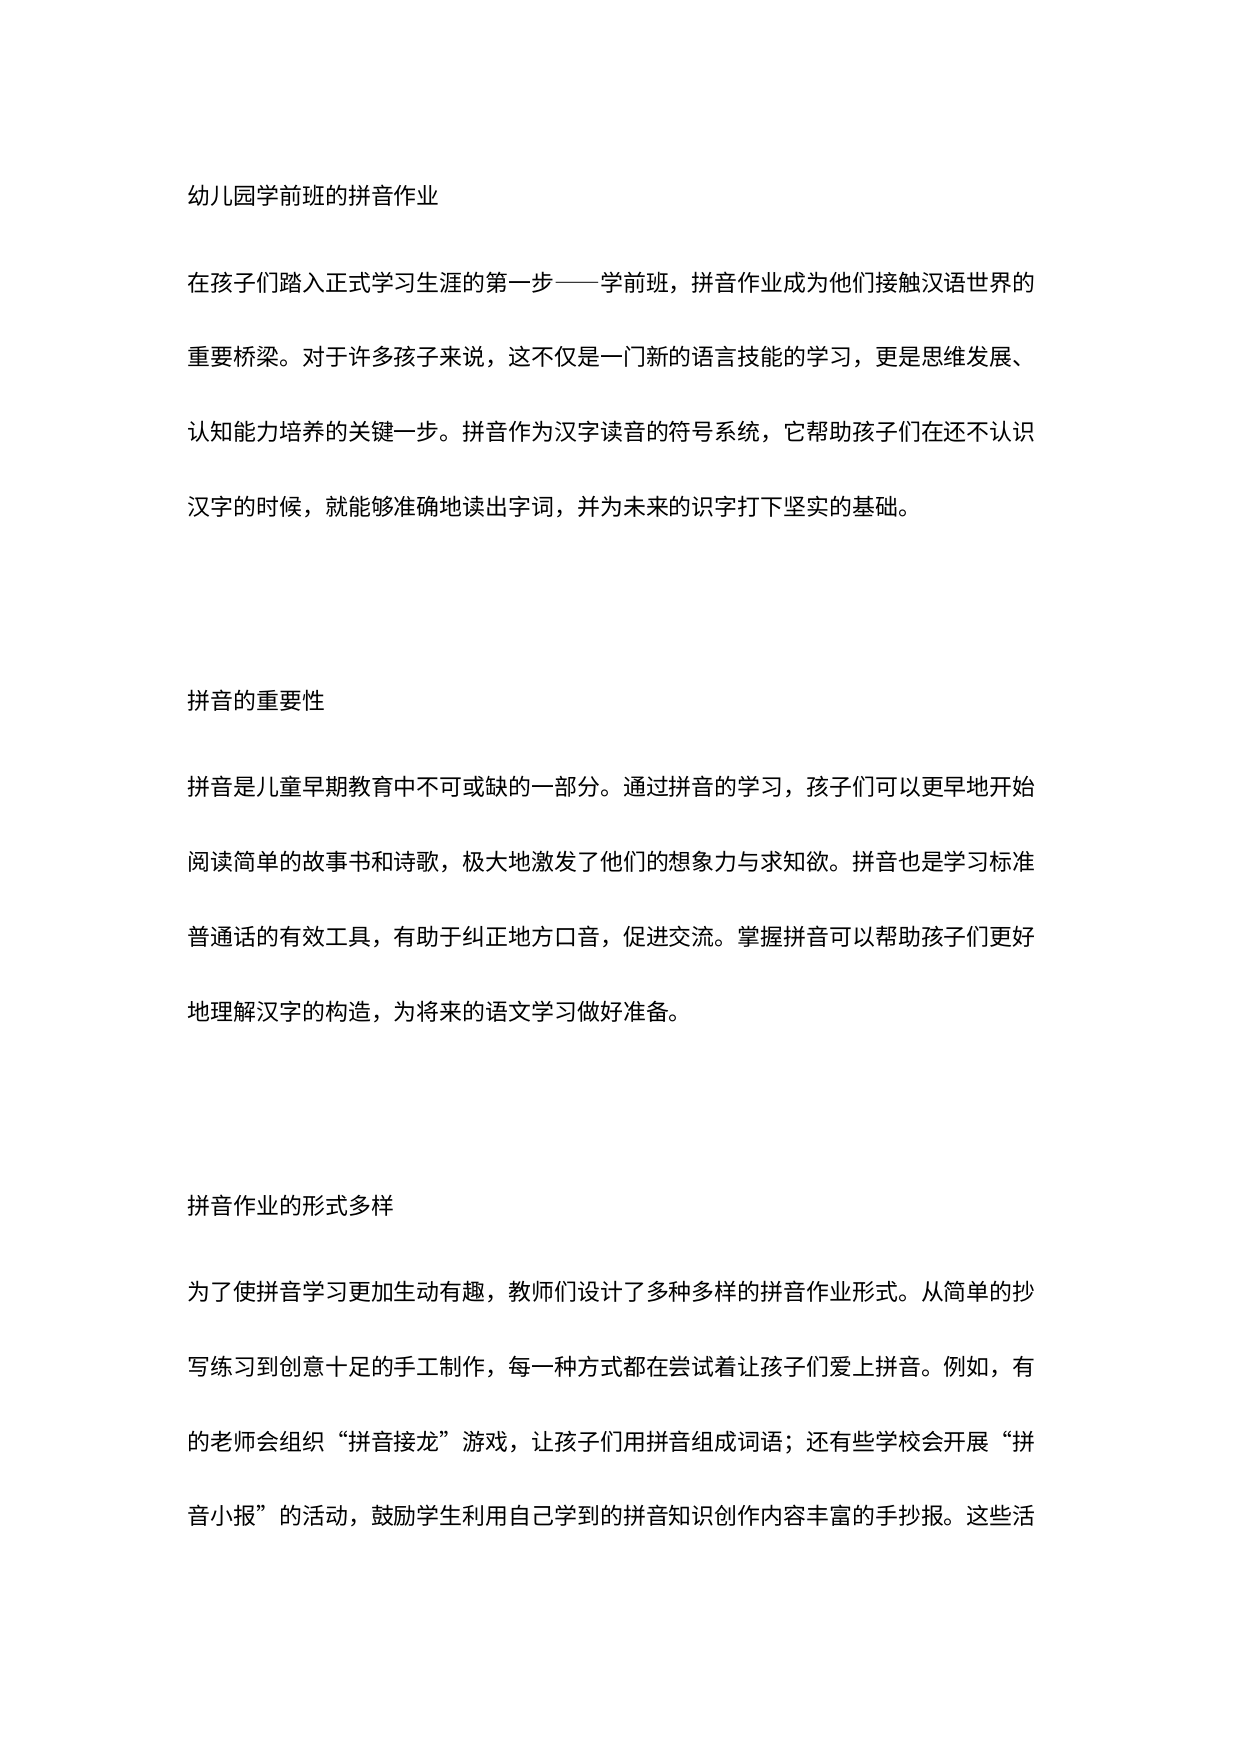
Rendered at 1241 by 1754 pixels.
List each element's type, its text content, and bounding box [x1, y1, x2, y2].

text 在孩子们踏入正式学习生涯的第一步——学前班，拼音作业成为他们接触汉语世界的重要桥梁。对于许多孩子来说，这不仅是一门新的语言技能的学习，更是思维发展、认知能力培养的关键一步。拼音作为汉字读音的符号系统，它帮助孩子们在还不认识汉字的时候，就能够准确地读出字词，并为未来的识字打下坚实的基础。 [187, 248, 1053, 538]
text 拼音是儿童早期教育中不可或缺的一部分。通过拼音的学习，孩子们可以更早地开始阅读简单的故事书和诗歌，极大地激发了他们的想象力与求知欲。拼音也是学习标准普通话的有效工具，有助于纠正地方口音，促进交流。掌握拼音可以帮助孩子们更好地理解汉字的构造，为将来的语文学习做好准备。 [187, 753, 1053, 1042]
text 幼儿园学前班的拼音作业 [187, 162, 1053, 227]
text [187, 1258, 1053, 1547]
text 拼音作业的形式多样 [187, 1172, 1053, 1237]
text 拼音的重要性 [187, 667, 1053, 732]
